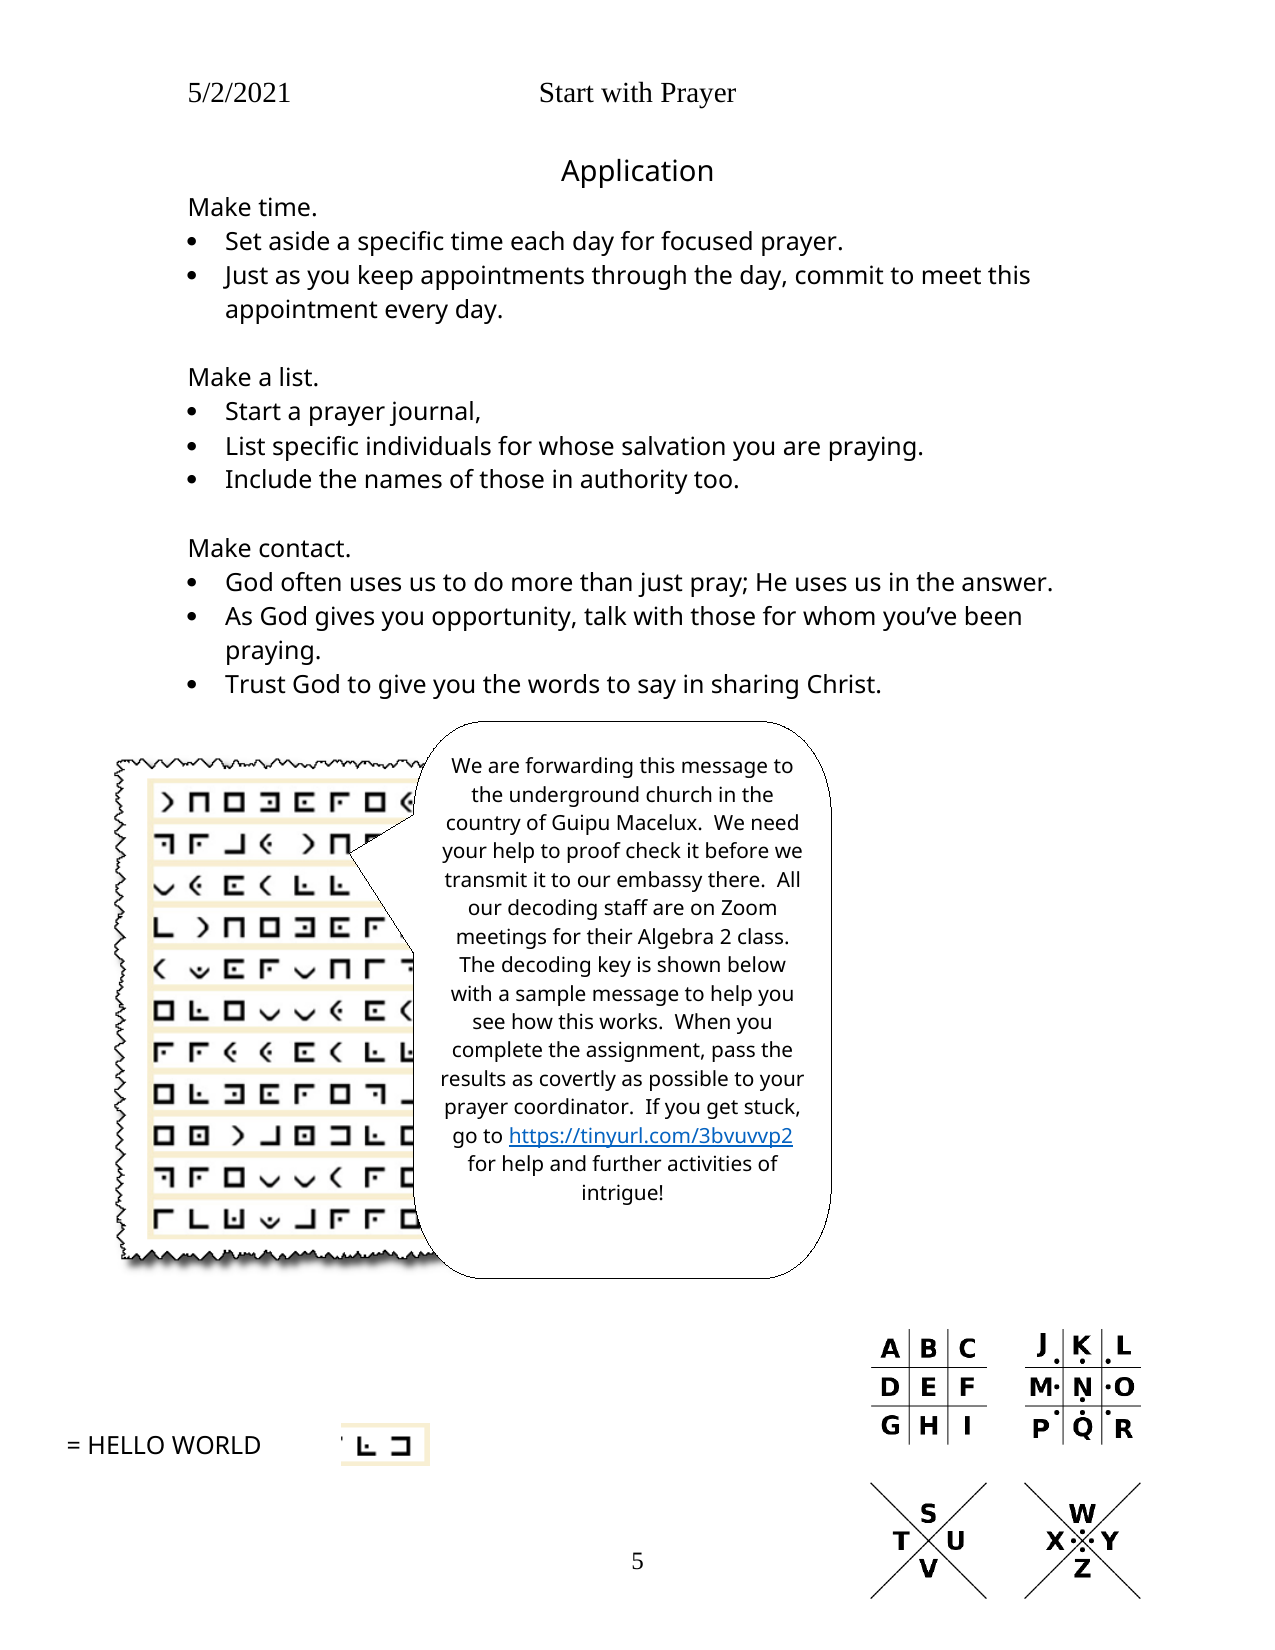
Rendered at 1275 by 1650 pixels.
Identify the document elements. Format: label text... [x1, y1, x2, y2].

list List specific individuals for whose salvation you are praying. [187, 428, 1087, 462]
list Start a prayer journal, [187, 394, 1087, 428]
text Make a list. [187, 360, 1087, 394]
list As God gives you opportunity, talk with those for whom you’ve been praying. [187, 598, 1087, 667]
text Application [187, 150, 1087, 190]
list Just as you keep appointments through the day, commit to meet this appointment every day. [187, 258, 1087, 326]
text Make contact. [187, 530, 1087, 564]
picture [92, 735, 558, 1284]
picture [858, 1316, 1153, 1611]
picture [341, 1423, 430, 1466]
list Include the names of those in authority too. [187, 462, 1087, 496]
text Make time. [187, 190, 1087, 224]
list God often uses us to do more than just pray; He uses us in the answer. [187, 564, 1087, 598]
list Trust God to give you the words to say in sharing Christ. [187, 667, 1087, 701]
list Set aside a specific time each day for focused prayer. [187, 224, 1087, 258]
